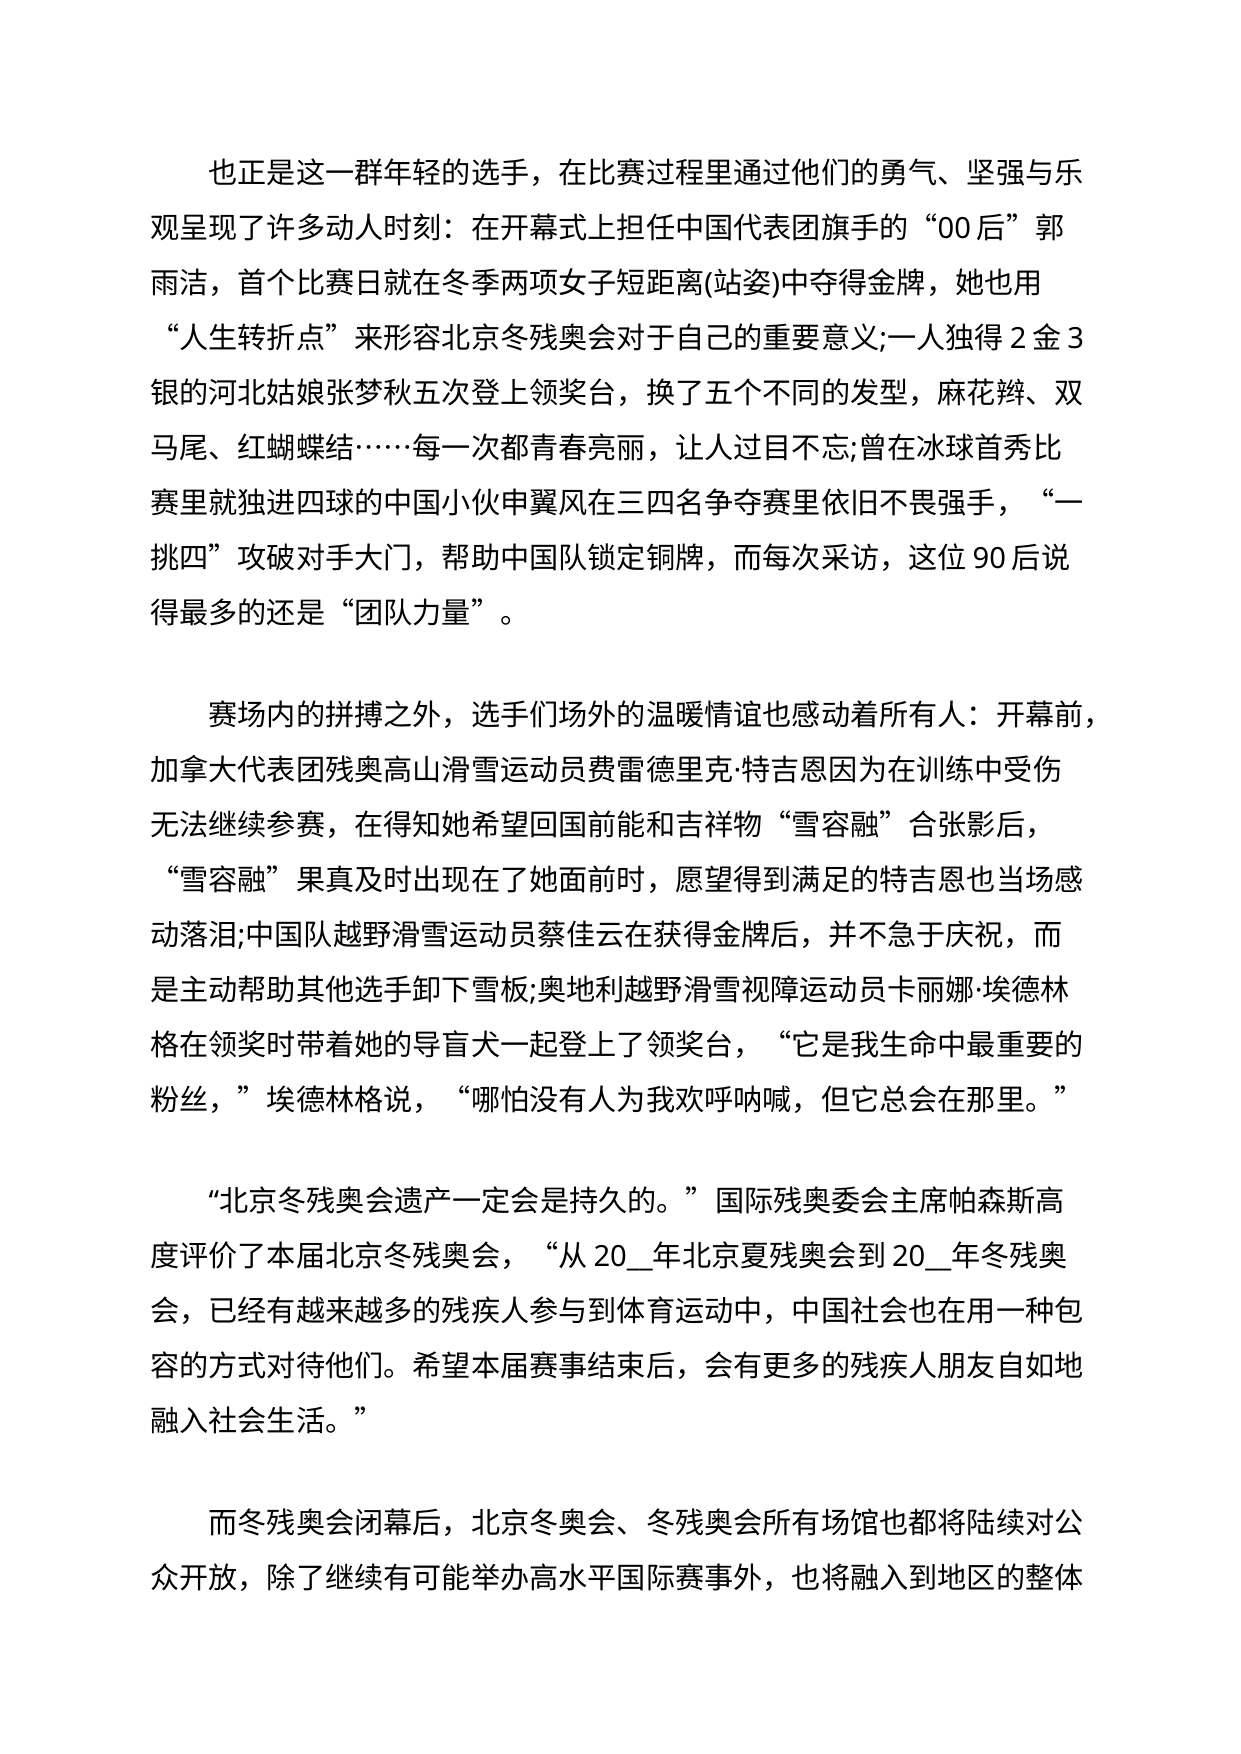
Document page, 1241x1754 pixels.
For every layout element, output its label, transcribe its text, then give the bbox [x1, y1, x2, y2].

text 赛场内的拼搏之外，选手们场外的温暖情谊也感动着所有人：开幕前，加拿大代表团残奥高山滑雪运动员费雷德里克·特吉恩因为在训练中受伤无法继续参赛，在得知她希望回国前能和吉祥物“雪容融”合张影后，“雪容融”果真及时出现在了她面前时，愿望得到满足的特吉恩也当场感动落泪;中国队越野滑雪运动员蔡佳云在获得金牌后，并不急于庆祝，而是主动帮助其他选手卸下雪板;奥地利越野滑雪视障运动员卡丽娜·埃德林格在领奖时带着她的导盲犬一起登上了领奖台，“它是我生命中最重要的粉丝，”埃德林格说，“哪怕没有人为我欢呼呐喊，但它总会在那里。” [150, 691, 1090, 1118]
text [150, 1499, 1090, 1597]
text “北京冬残奥会遗产一定会是持久的。”国际残奥委会主席帕森斯高度评价了本届北京冬残奥会，“从20__年北京夏残奥会到20__年冬残奥会，已经有越来越多的残疾人参与到体育运动中，中国社会也在用一种包容的方式对待他们。希望本届赛事结束后，会有更多的残疾人朋友自如地融入社会生活。” [150, 1178, 1090, 1440]
text 也正是这一群年轻的选手，在比赛过程里通过他们的勇气、坚强与乐观呈现了许多动人时刻：在开幕式上担任中国代表团旗手的“00后”郭雨洁，首个比赛日就在冬季两项女子短距离(站姿)中夺得金牌，她也用“人生转折点”来形容北京冬残奥会对于自己的重要意义;一人独得2金3银的河北姑娘张梦秋五次登上领奖台，换了五个不同的发型，麻花辫、双马尾、红蝴蝶结……每一次都青春亮丽，让人过目不忘;曾在冰球首秀比赛里就独进四球的中国小伙申翼风在三四名争夺赛里依旧不畏强手，“一挑四”攻破对手大门，帮助中国队锁定铜牌，而每次采访，这位90后说得最多的还是“团队力量”。 [150, 150, 1090, 632]
